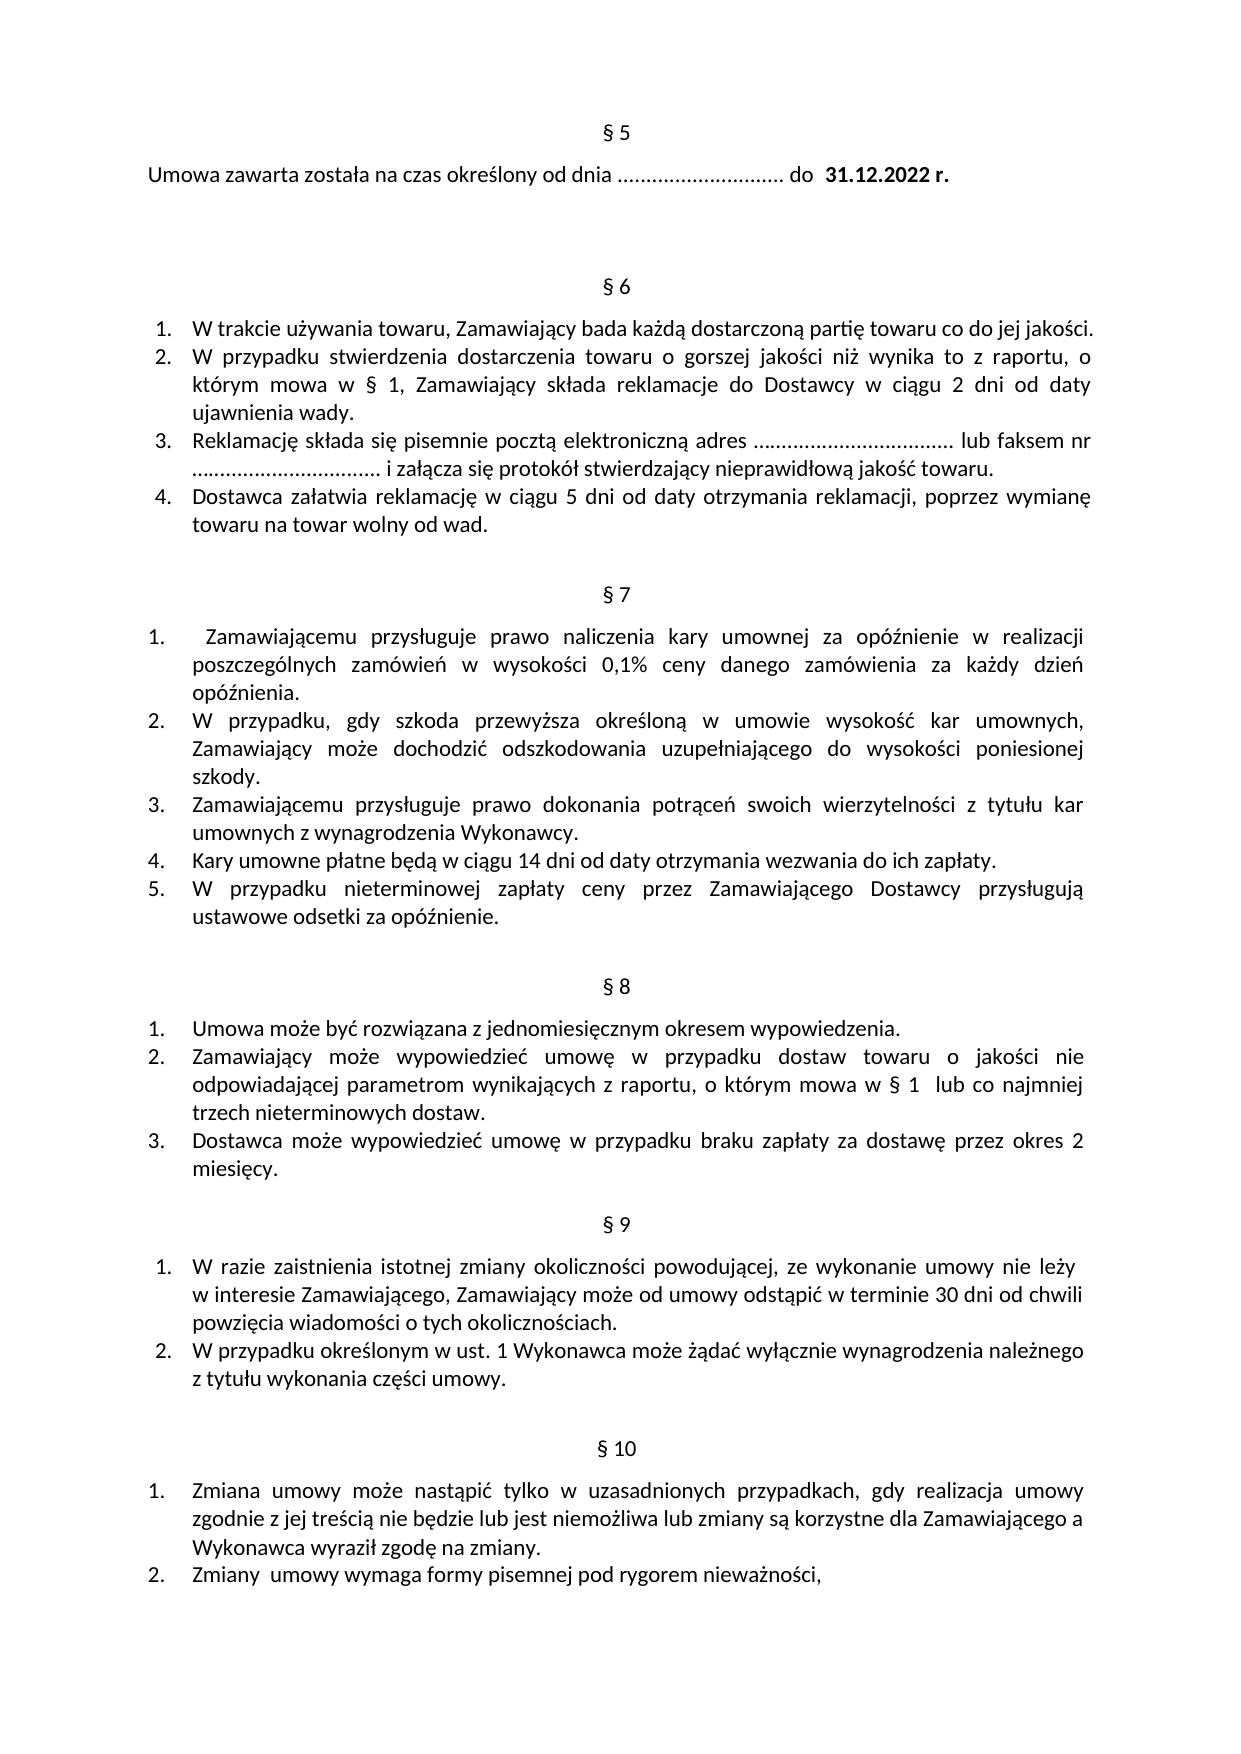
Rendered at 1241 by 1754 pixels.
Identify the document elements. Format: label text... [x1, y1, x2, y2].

text 3. Zamawiającemu przysługuje prawo dokonania potrąceń swoich wierzytelności z tytułu kar umownych z wynagrodzenia Wykonawcy. [148, 790, 1085, 846]
list W razie zaistnienia istotnej zmiany okoliczności powodującej, ze wykonanie umowy nie leży w interesie Zamawiającego, Zamawiający może od umowy odstąpić w terminie 30 dni od chwili powzięcia wiadomości o tych okolicznościach. [155, 1252, 1085, 1337]
text § 6 [148, 272, 1085, 300]
text 4. Kary umowne płatne będą w ciągu 14 dni od daty otrzymania wezwania do ich zapłaty. [148, 846, 1085, 874]
list Zamawiający może wypowiedzieć umowę w przypadku dostaw towaru o jakości nie odpowiadającej parametrom wynikających z raportu, o którym mowa w § 1 lub co najmniej trzech nieterminowych dostaw. [148, 1042, 1085, 1126]
list W przypadku stwierdzenia dostarczenia towaru o gorszej jakości niż wynika to z raportu, o którym mowa w § 1, Zamawiający składa reklamacje do Dostawcy w ciągu 2 dni od daty ujawnienia wady. [154, 342, 1093, 426]
text 5. W przypadku nieterminowej zapłaty ceny przez Zamawiającego Dostawcy przysługują ustawowe odsetki za opóźnienie. [148, 874, 1085, 930]
list Reklamację składa się pisemnie pocztą elektroniczną adres …................................ lub faksem nr ….............................. i załącza się protokół stwierdzający nieprawidłową jakość towaru. [154, 426, 1093, 482]
text § 10 [148, 1434, 1085, 1463]
text Umowa zawarta została na czas określony od dnia ............................. do 31.12.2022 r. [148, 160, 1085, 188]
text 2. Zmiany umowy wymaga formy pisemnej pod rygorem nieważności, [148, 1561, 1085, 1589]
text § 7 [148, 580, 1085, 608]
list W trakcie używania towaru, Zamawiający bada każdą dostarczoną partię towaru co do jej jakości. [155, 314, 1107, 342]
text 1. Zamawiającemu przysługuje prawo naliczenia kary umownej za opóźnienie w realizacji poszczególnych zamówień w wysokości 0,1% ceny danego zamówienia za każdy dzień opóźnienia. [148, 622, 1085, 706]
text § 5 [148, 118, 1085, 146]
text § 8 [148, 972, 1085, 1000]
list W przypadku określonym w ust. 1 Wykonawca może żądać wyłącznie wynagrodzenia należnego z tytułu wykonania części umowy. [155, 1337, 1085, 1393]
text § 9 [148, 1211, 1085, 1238]
list Umowa może być rozwiązana z jednomiesięcznym okresem wypowiedzenia. [148, 1014, 1085, 1042]
list Dostawca może wypowiedzieć umowę w przypadku braku zapłaty za dostawę przez okres 2 miesięcy. [148, 1126, 1085, 1182]
text 2. W przypadku, gdy szkoda przewyższa określoną w umowie wysokość kar umownych, Zamawiający może dochodzić odszkodowania uzupełniającego do wysokości poniesionej szkody. [148, 706, 1085, 790]
text 1. Zmiana umowy może nastąpić tylko w uzasadnionych przypadkach, gdy realizacja umowy zgodnie z jej treścią nie będzie lub jest niemożliwa lub zmiany są korzystne dla Zamawiającego a Wykonawca wyraził zgodę na zmiany. [148, 1477, 1085, 1561]
list Dostawca załatwia reklamację w ciągu 5 dni od daty otrzymania reklamacji, poprzez wymianę towaru na towar wolny od wad. [154, 482, 1093, 538]
